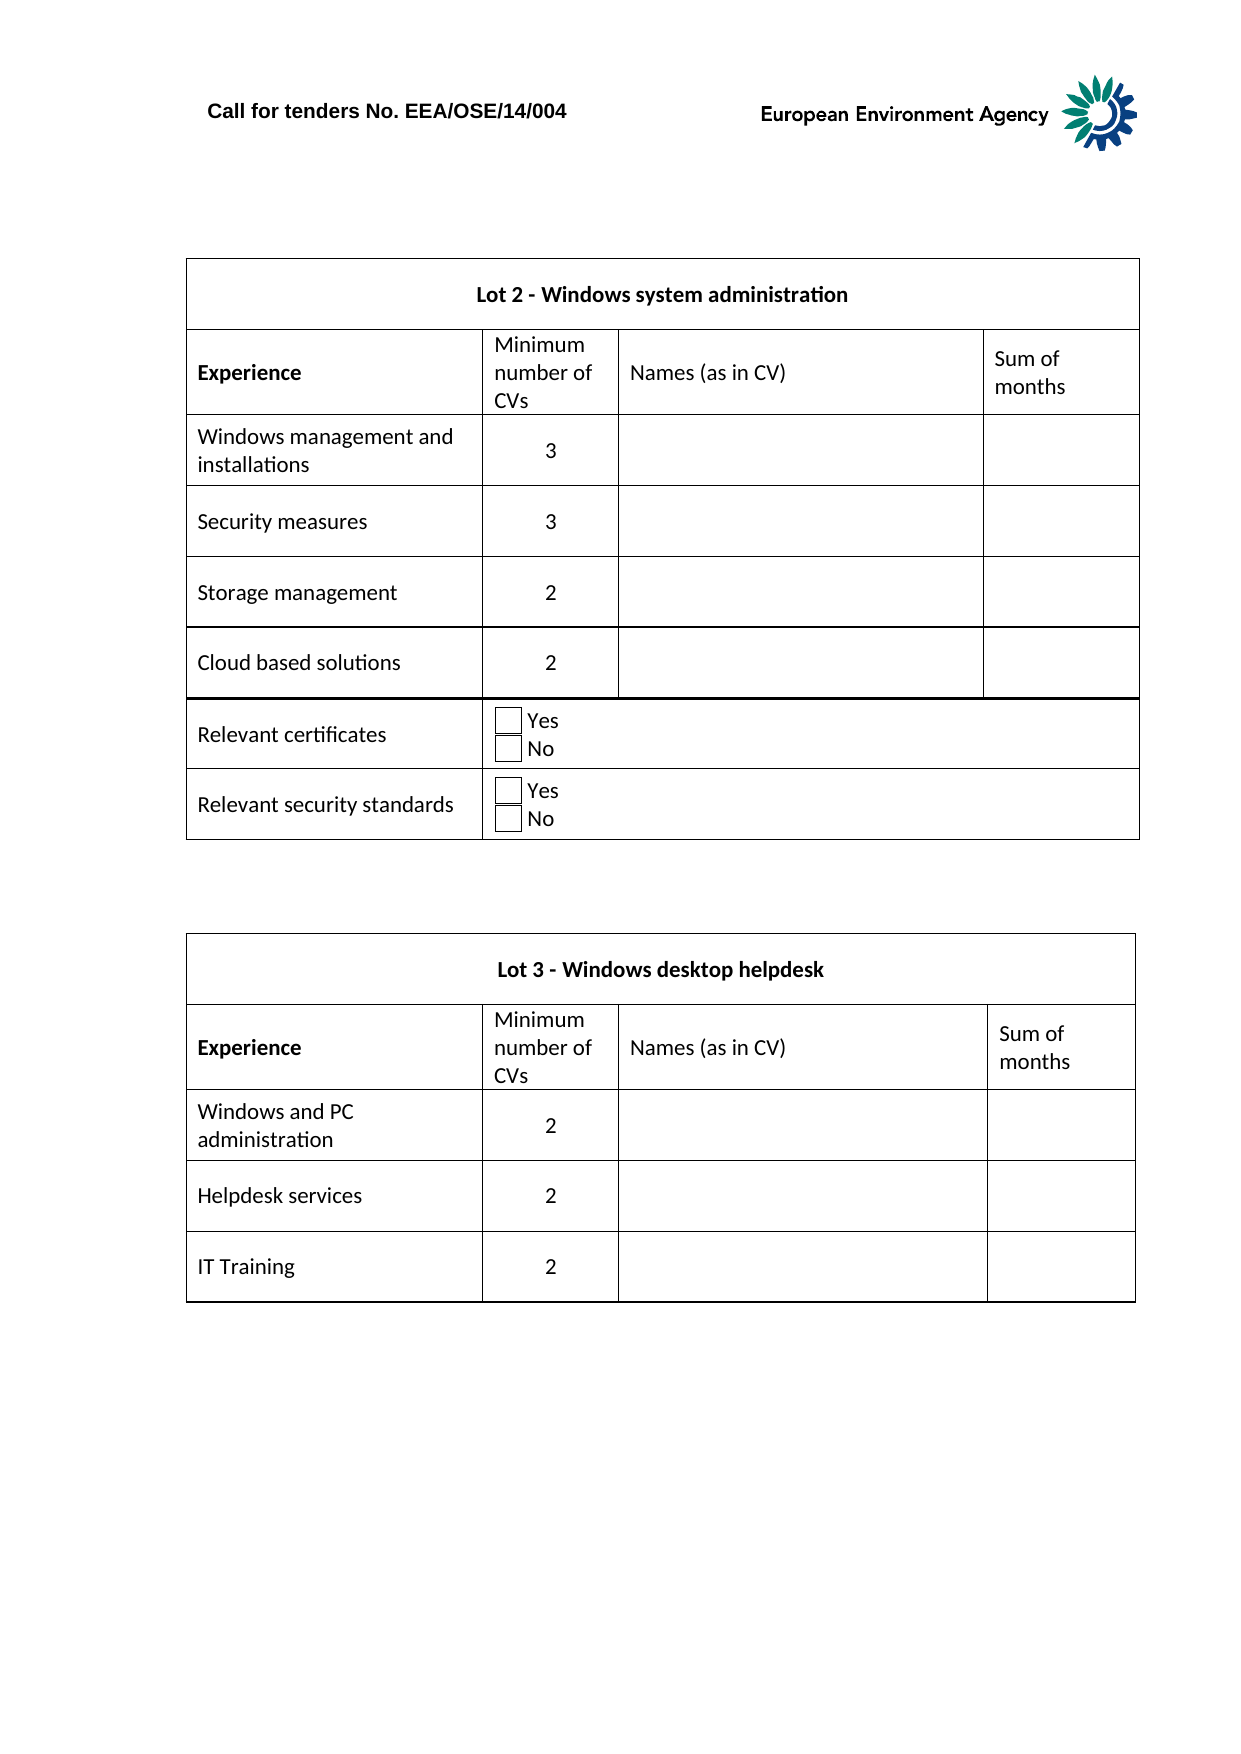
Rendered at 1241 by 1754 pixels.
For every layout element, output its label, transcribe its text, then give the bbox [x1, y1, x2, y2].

table_cell [619, 1232, 987, 1301]
table_cell [988, 1232, 1135, 1301]
table_cell Windows and PC administration [187, 1090, 482, 1160]
table_cell Storage management [187, 557, 482, 626]
table_cell Experience [187, 330, 482, 414]
table_cell Helpdesk services [187, 1161, 482, 1231]
table_cell [619, 628, 983, 697]
table_cell 2 [483, 628, 618, 697]
table_cell Minimum number of CVs [483, 330, 618, 414]
table_header Lot 2 - Windows system administration [187, 259, 1139, 329]
table_cell Sum of months [988, 1005, 1135, 1089]
table_header Lot 3 - Windows desktop helpdesk [187, 934, 1135, 1004]
table_cell [984, 415, 1139, 485]
table_cell Experience [187, 1005, 482, 1089]
table_cell [619, 486, 983, 556]
table_cell [984, 628, 1139, 697]
table_cell [984, 486, 1139, 556]
table_cell [988, 1090, 1135, 1160]
table_cell Relevant security standards [187, 769, 482, 839]
table_cell Yes No [483, 769, 1139, 839]
table_cell 2 [483, 1161, 618, 1231]
table_cell Names (as in CV) [619, 330, 983, 414]
table_cell IT Training [187, 1232, 482, 1301]
table_cell 3 [483, 486, 618, 556]
table_cell 3 [483, 415, 618, 485]
table_cell Cloud based solutions [187, 628, 482, 697]
table_cell Windows management and installations [187, 415, 482, 485]
table_cell [619, 415, 983, 485]
table_cell [984, 557, 1139, 626]
table_cell [619, 1090, 987, 1160]
table_cell [988, 1161, 1135, 1231]
table_cell Sum of months [984, 330, 1139, 414]
table_cell [619, 557, 983, 626]
table_cell 2 [483, 1232, 618, 1301]
table_cell 2 [483, 557, 618, 626]
table_cell Security measures [187, 486, 482, 556]
table_cell Yes No [483, 700, 1139, 768]
table_cell [619, 1161, 987, 1231]
table_cell Minimum number of CVs [483, 1005, 618, 1089]
table_cell 2 [483, 1090, 618, 1160]
table_cell Names (as in CV) [619, 1005, 987, 1089]
table_cell Relevant certificates [187, 700, 482, 768]
